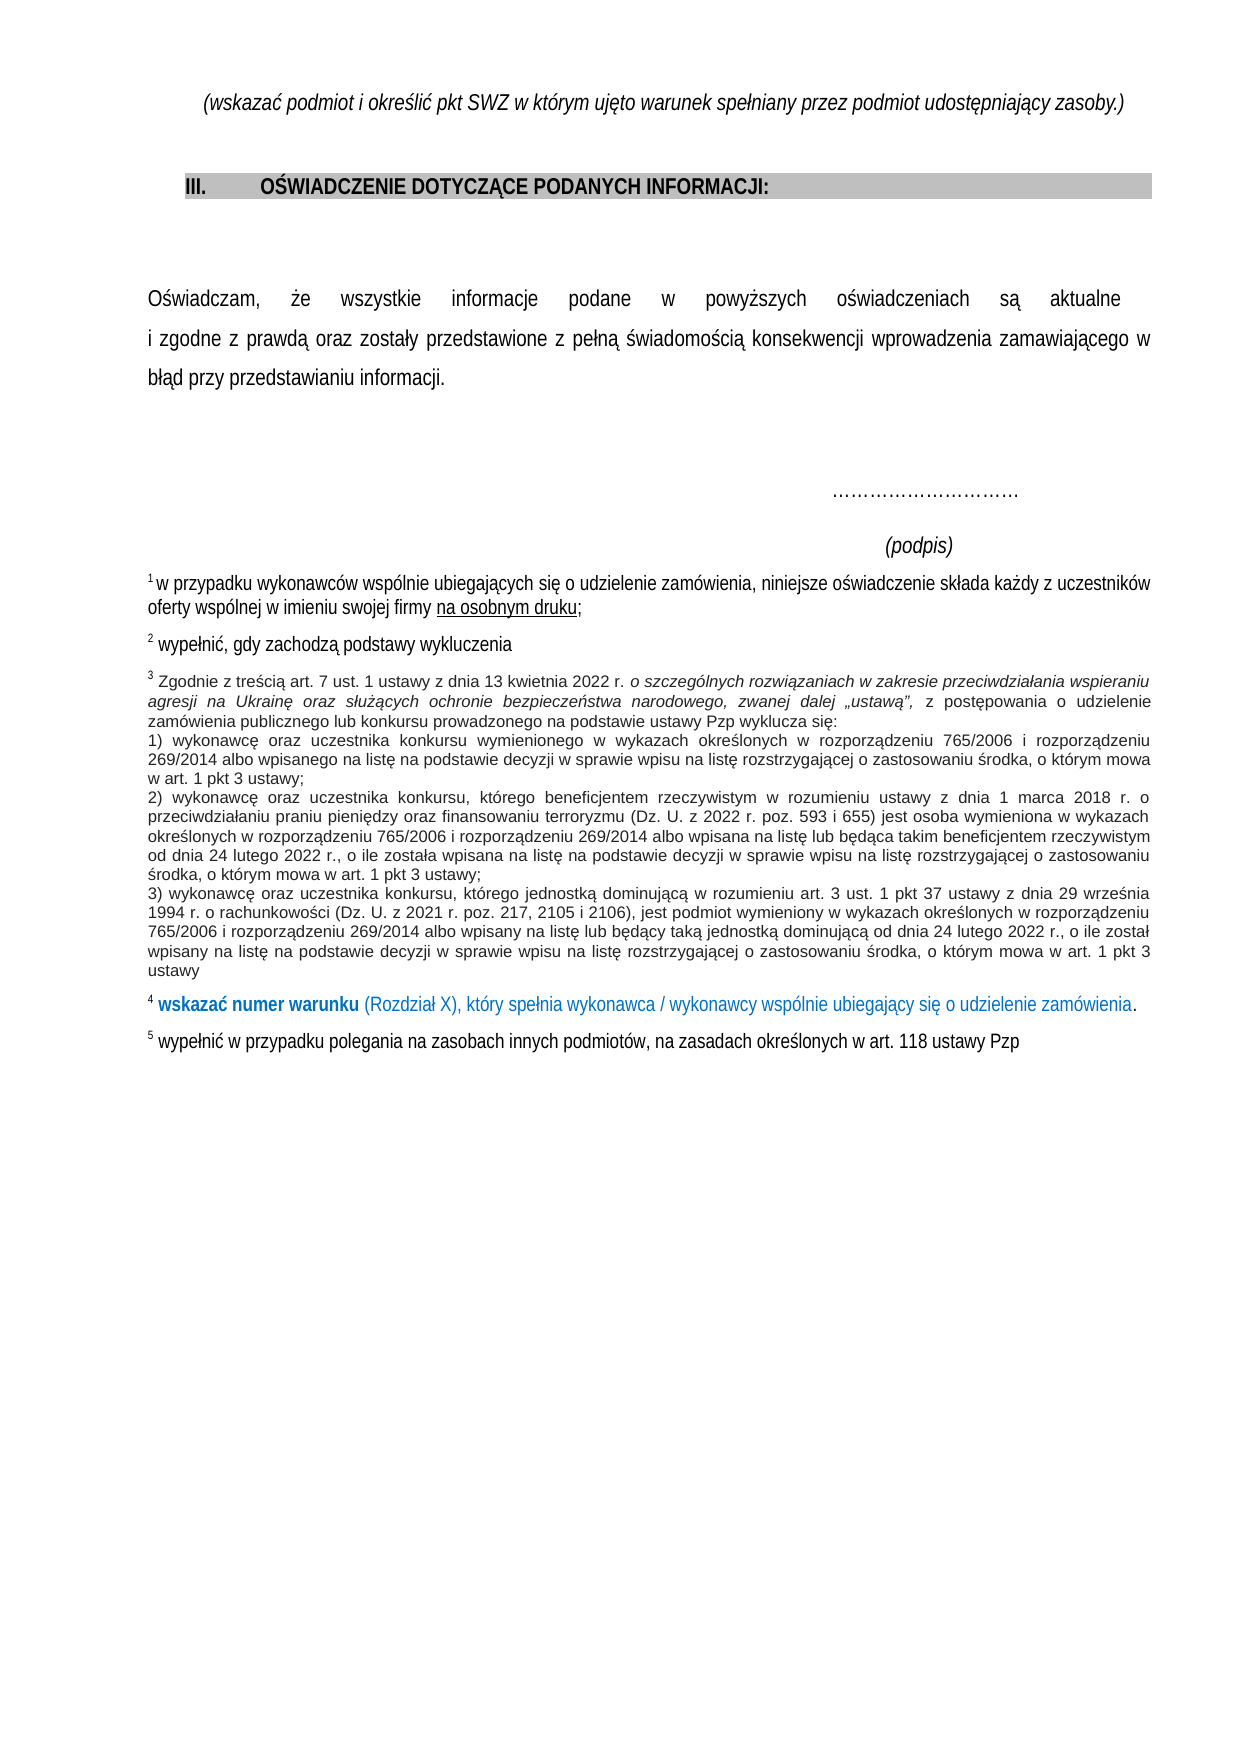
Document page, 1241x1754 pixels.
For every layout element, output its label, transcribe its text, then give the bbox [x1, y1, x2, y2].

text 1) wykonawcę oraz uczestnika konkursu wymienionego w wykazach określonych w rozporządzeniu 765/2006 i rozporządzeniu 269/2014 albo wpisanego na listę na podstawie decyzji w sprawie wpisu na listę rozstrzygającej o zastosowaniu środka, o którym mowa w art. 1 pkt 3 ustawy; [148, 731, 1152, 788]
text 3) wykonawcę oraz uczestnika konkursu, którego jednostką dominującą w rozumieniu art. 3 ust. 1 pkt 37 ustawy z dnia 29 września 1994 r. o rachunkowości (Dz. U. z 2021 r. poz. 217, 2105 i 2106), jest podmiot wymieniony w wykazach określonych w rozporządzeniu 765/2006 i rozporządzeniu 269/2014 albo wpisany na listę lub będący taką jednostką dominującą od dnia 24 lutego 2022 r., o ile został wpisany na listę na podstawie decyzji w sprawie wpisu na listę rozstrzygającej o zastosowaniu środka, o którym mowa w art. 1 pkt 3 ustawy [148, 884, 1152, 980]
text 3 Zgodnie z treścią art. 7 ust. 1 ustawy z dnia 13 kwietnia 2022 r. o szczególnych rozwiązaniach w zakresie przeciwdziałania wspieraniu agresji na Ukrainę oraz służących ochronie bezpieczeństwa narodowego, zwanej dalej „ustawą”, z postępowania o udzielenie zamówienia publicznego lub konkursu prowadzonego na podstawie ustawy Pzp wyklucza się: [148, 668, 1152, 731]
text 4 wskazać numer warunku (Rozdział X), który spełnia wykonawca / wykonawcy wspólnie ubiegający się o udzielenie zamówienia. [148, 992, 1152, 1016]
text 5 wypełnić w przypadku polegania na zasobach innych podmiotów, na zasadach określonych w art. 118 ustawy Pzp [148, 1029, 1152, 1053]
text ………………………… [664, 476, 1152, 503]
list OŚWIADCZENIE DOTYCZĄCE PODANYCH INFORMACJI: [185, 173, 1152, 199]
text 2) wykonawcę oraz uczestnika konkursu, którego beneficjentem rzeczywistym w rozumieniu ustawy z dnia 1 marca 2018 r. o przeciwdziałaniu praniu pieniędzy oraz finansowaniu terroryzmu (Dz. U. z 2022 r. poz. 593 i 655) jest osoba wymieniona w wykazach określonych w rozporządzeniu 765/2006 i rozporządzeniu 269/2014 albo wpisana na listę lub będąca takim beneficjentem rzeczywistym od dnia 24 lutego 2022 r., o ile została wpisana na listę na podstawie decyzji w sprawie wpisu na listę rozstrzygającej o zastosowaniu środka, o którym mowa w art. 1 pkt 3 ustawy; [148, 788, 1152, 884]
text 1 w przypadku wykonawców wspólnie ubiegających się o udzielenie zamówienia, niniejsze oświadczenie składa każdy z uczestników oferty wspólnej w imieniu swojej firmy na osobnym druku; [148, 571, 1152, 619]
text Oświadczam, że wszystkie informacje podane w powyższych oświadczeniach są aktualne i zgodne z prawdą oraz zostały przedstawione z pełną świadomością konsekwencji wprowadzenia zamawiającego w błąd przy przedstawianiu informacji. [148, 285, 1152, 390]
text 2 wypełnić, gdy zachodzą podstawy wykluczenia [148, 632, 1152, 656]
text (podpis) [738, 532, 1152, 559]
text (wskazać podmiot i określić pkt SWZ w którym ujęto warunek spełniany przez podmiot udostępniający zasoby.) [198, 89, 1152, 115]
